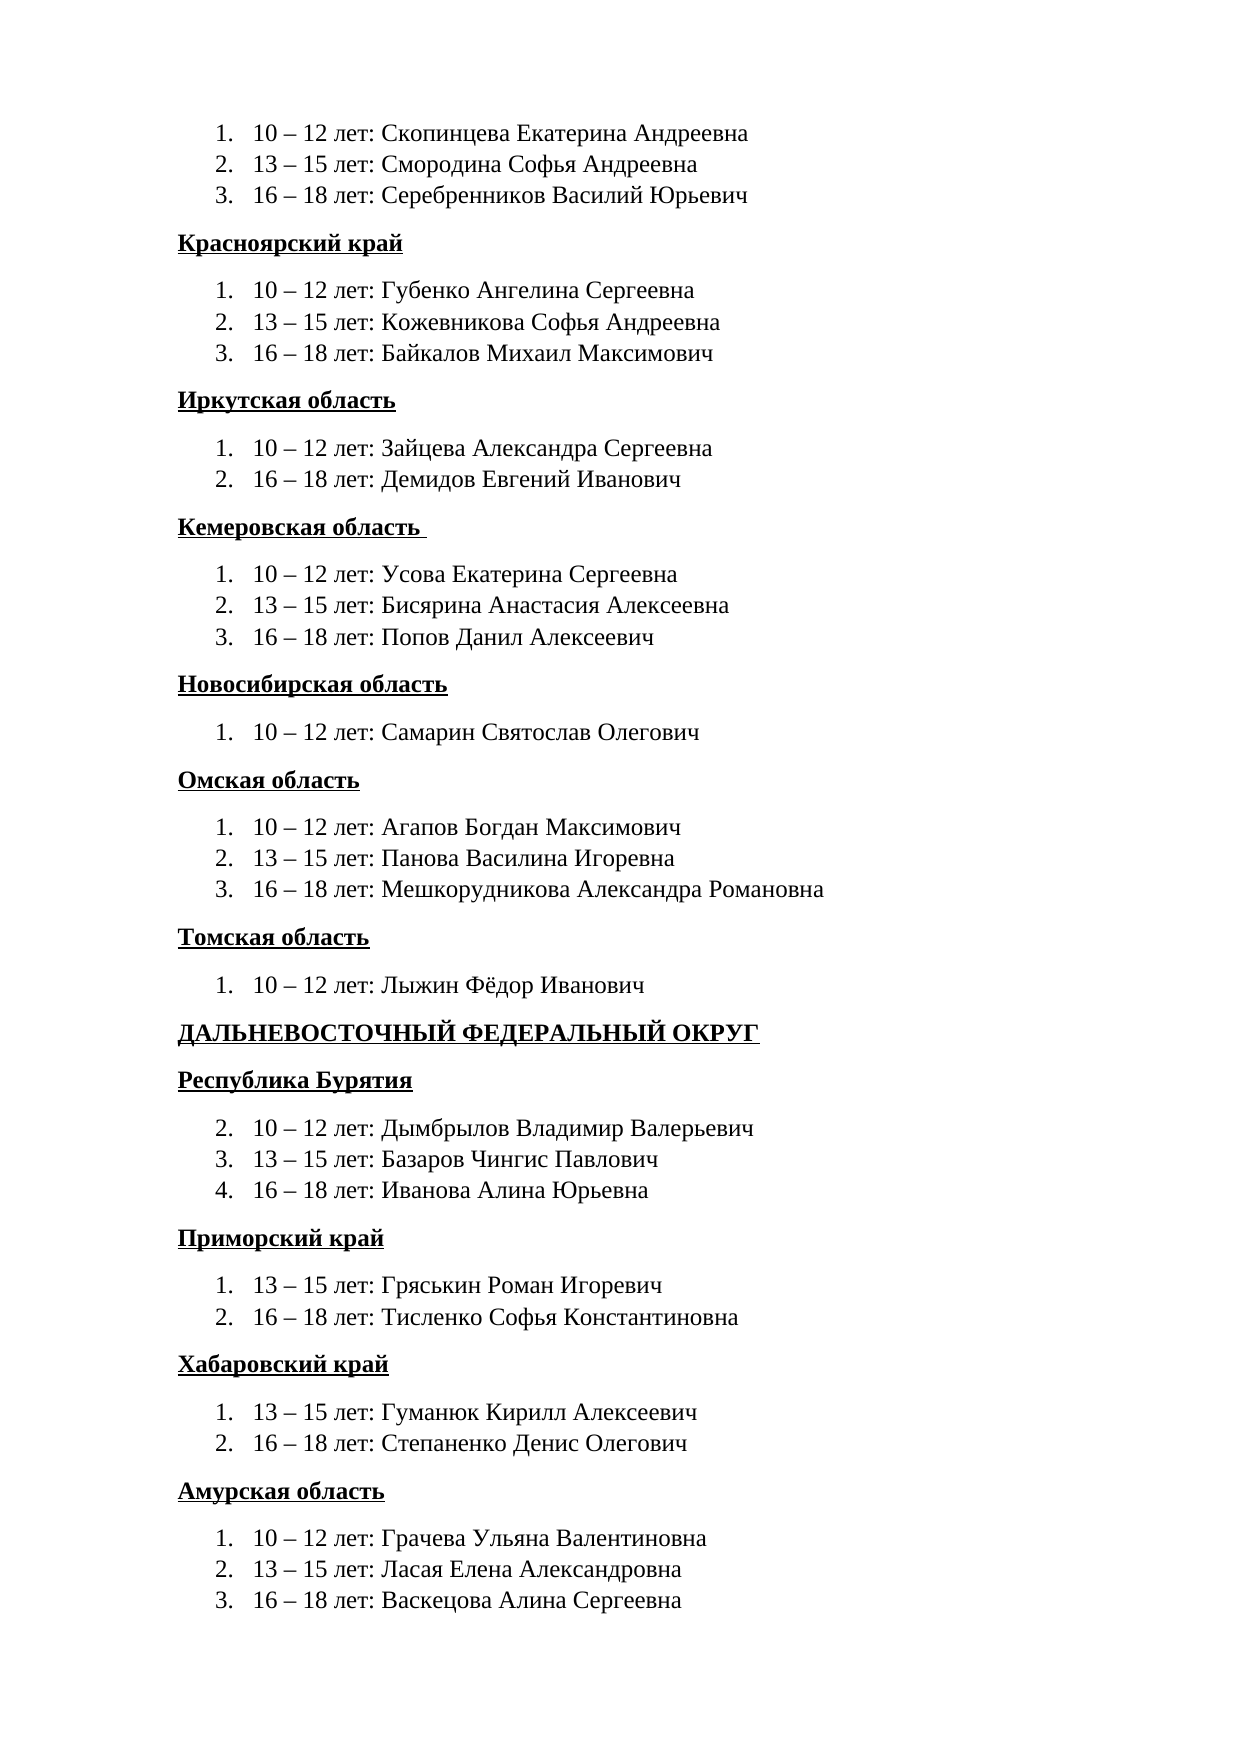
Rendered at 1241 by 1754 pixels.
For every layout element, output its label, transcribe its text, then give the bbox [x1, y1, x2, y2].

list 10 – 12 лет: Усова Екатерина Сергеевна [215, 559, 1152, 588]
text Амурская область [177, 1476, 1152, 1504]
list 13 – 15 лет: Панова Василина Игоревна [215, 843, 1152, 872]
list 10 – 12 лет: Губенко Ангелина Сергеевна [215, 276, 1152, 304]
list 16 – 18 лет: Попов Данил Алексеевич [215, 622, 1152, 650]
list 13 – 15 лет: Кожевникова Софья Андреевна [215, 307, 1152, 335]
list 16 – 18 лет: Степаненко Денис Олегович [215, 1428, 1152, 1457]
text Новосибирская область [177, 669, 1152, 698]
text Республика Бурятия [177, 1065, 1152, 1094]
list 10 – 12 лет: Скопинцева Екатерина Андреевна [215, 118, 1152, 147]
list 13 – 15 лет: Гуманюк Кирилл Алексеевич [215, 1397, 1152, 1426]
text Кемеровская область [177, 512, 1152, 541]
list 16 – 18 лет: Демидов Евгений Иванович [215, 464, 1152, 493]
text Омская область [177, 765, 1152, 793]
text Томская область [177, 922, 1152, 951]
list 10 – 12 лет: Зайцева Александра Сергеевна [215, 433, 1152, 462]
list 10 – 12 лет: Агапов Богдан Максимович [215, 812, 1152, 841]
list 10 – 12 лет: Самарин Святослав Олегович [215, 717, 1152, 746]
list 10 – 12 лет: Грачева Ульяна Валентиновна [215, 1523, 1152, 1552]
text Иркутская область [177, 385, 1152, 414]
list 16 – 18 лет: Тисленко Софья Константиновна [215, 1302, 1152, 1330]
text Хабаровский край [177, 1349, 1152, 1378]
list 13 – 15 лет: Базаров Чингис Павлович [215, 1144, 1152, 1173]
list 16 – 18 лет: Серебренников Василий Юрьевич [215, 180, 1152, 209]
text ДАЛЬНЕВОСТОЧНЫЙ ФЕДЕРАЛЬНЫЙ ОКРУГ [177, 1018, 1152, 1046]
text Приморский край [177, 1223, 1152, 1252]
list 13 – 15 лет: Смородина Софья Андреевна [215, 149, 1152, 178]
list 16 – 18 лет: Иванова Алина Юрьевна [215, 1175, 1152, 1204]
list 16 – 18 лет: Васкецова Алина Сергеевна [215, 1586, 1152, 1614]
list 13 – 15 лет: Ласая Елена Александровна [215, 1554, 1152, 1583]
list 10 – 12 лет: Дымбрылов Владимир Валерьевич [215, 1113, 1152, 1142]
list 13 – 15 лет: Бисярина Анастасия Алексеевна [215, 591, 1152, 619]
list 13 – 15 лет: Гряськин Роман Игоревич [215, 1271, 1152, 1299]
list 16 – 18 лет: Байкалов Михаил Максимович [215, 338, 1152, 366]
list 16 – 18 лет: Мешкорудникова Александра Романовна [215, 874, 1152, 903]
list 10 – 12 лет: Лыжин Фёдор Иванович [215, 970, 1152, 999]
text Красноярский край [177, 228, 1152, 257]
